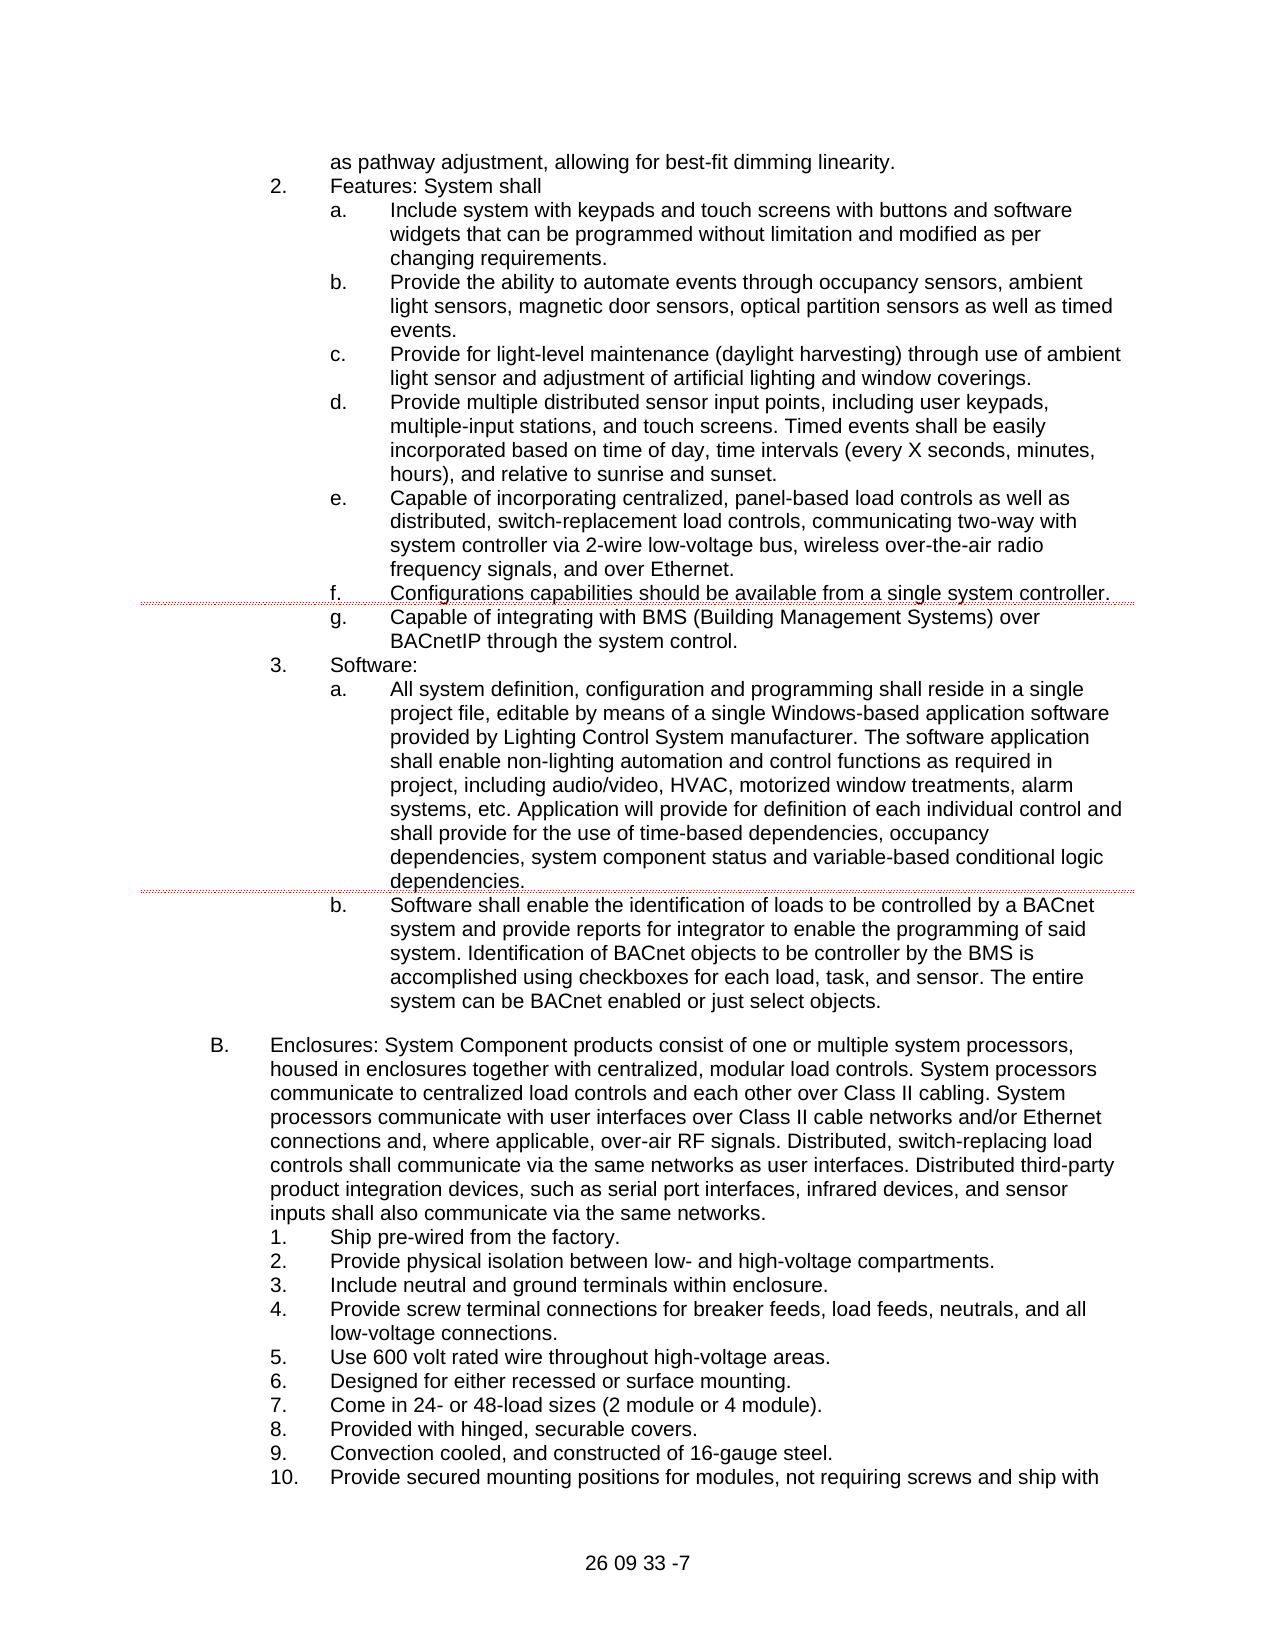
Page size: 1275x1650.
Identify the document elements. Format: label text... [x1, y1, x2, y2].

list Software shall enable the identification of loads to be controlled by a BACnet system and provide reports for integrator to enable the programming of said system. Identification of BACnet objects to be controller by the BMS is accomplished using checkboxes for each load, task, and sensor. The entire system can be BACnet enabled or just select objects. [330, 893, 1125, 1012]
list Features: System shall [270, 174, 1125, 198]
list Provide physical isolation between low- and high-voltage compartments. [270, 1249, 1125, 1273]
list Use 600 volt rated wire throughout high-voltage areas. [270, 1345, 1125, 1369]
list Provide for light-level maintenance (daylight harvesting) through use of ambient light sensor and adjustment of artificial lighting and window coverings. [330, 342, 1125, 389]
list Enclosures: System Component products consist of one or multiple system processors, housed in enclosures together with centralized, modular load controls. System processors communicate to centralized load controls and each other over Class II cabling. System processors communicate with user interfaces over Class II cable networks and/or Ethernet connections and, where applicable, over-air RF signals. Distributed, switch-replacing load controls shall communicate via the same networks as user interfaces. Distributed third-party product integration devices, such as serial port interfaces, infrared devices, and sensor inputs shall also communicate via the same networks. [210, 1033, 1125, 1225]
list All system definition, configuration and programming shall reside in a single project file, editable by means of a single Windows-based application software provided by Lighting Control System manufacturer. The software application shall enable non-lighting automation and control functions as required in project, including audio/video, HVAC, motorized window treatments, alarm systems, etc. Application will provide for definition of each individual control and shall provide for the use of time-based dependencies, occupancy dependencies, system component status and variable-based conditional logic dependencies. [330, 677, 1125, 893]
list Ship pre-wired from the factory. [270, 1225, 1125, 1249]
list Provide the ability to automate events through occupancy sensors, ambient light sensors, magnetic door sensors, optical partition sensors as well as timed events. [330, 270, 1125, 342]
list Include system with keypads and touch screens with buttons and software widgets that can be programmed without limitation and modified as per changing requirements. [330, 198, 1125, 270]
list Capable of incorporating centralized, panel-based load controls as well as distributed, switch-replacement load controls, communicating two-way with system controller via 2-wire low-voltage bus, wireless over-the-air radio frequency signals, and over Ethernet. [330, 485, 1125, 581]
list Designed for either recessed or surface mounting. [270, 1369, 1125, 1393]
list Provided with hinged, securable covers. [270, 1417, 1125, 1441]
list Configurations capabilities should be available from a single system controller. [330, 581, 1125, 605]
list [270, 1464, 1125, 1488]
list Software: [270, 653, 1125, 677]
list Capable of integrating with BMS (Building Management Systems) over BACnetIP through the system control. [330, 605, 1125, 653]
list Convection cooled, and constructed of 16-gauge steel. [270, 1441, 1125, 1464]
list Provide screw terminal connections for breaker feeds, load feeds, neutrals, and all low-voltage connections. [270, 1297, 1125, 1345]
list Include neutral and ground terminals within enclosure. [270, 1273, 1125, 1297]
list Provide multiple distributed sensor input points, including user keypads, multiple-input stations, and touch screens. Timed events shall be easily incorporated based on time of day, time intervals (every X seconds, minutes, hours), and relative to sunrise and sunset. [330, 389, 1125, 485]
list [270, 150, 1125, 174]
list Come in 24- or 48-load sizes (2 module or 4 module). [270, 1393, 1125, 1417]
